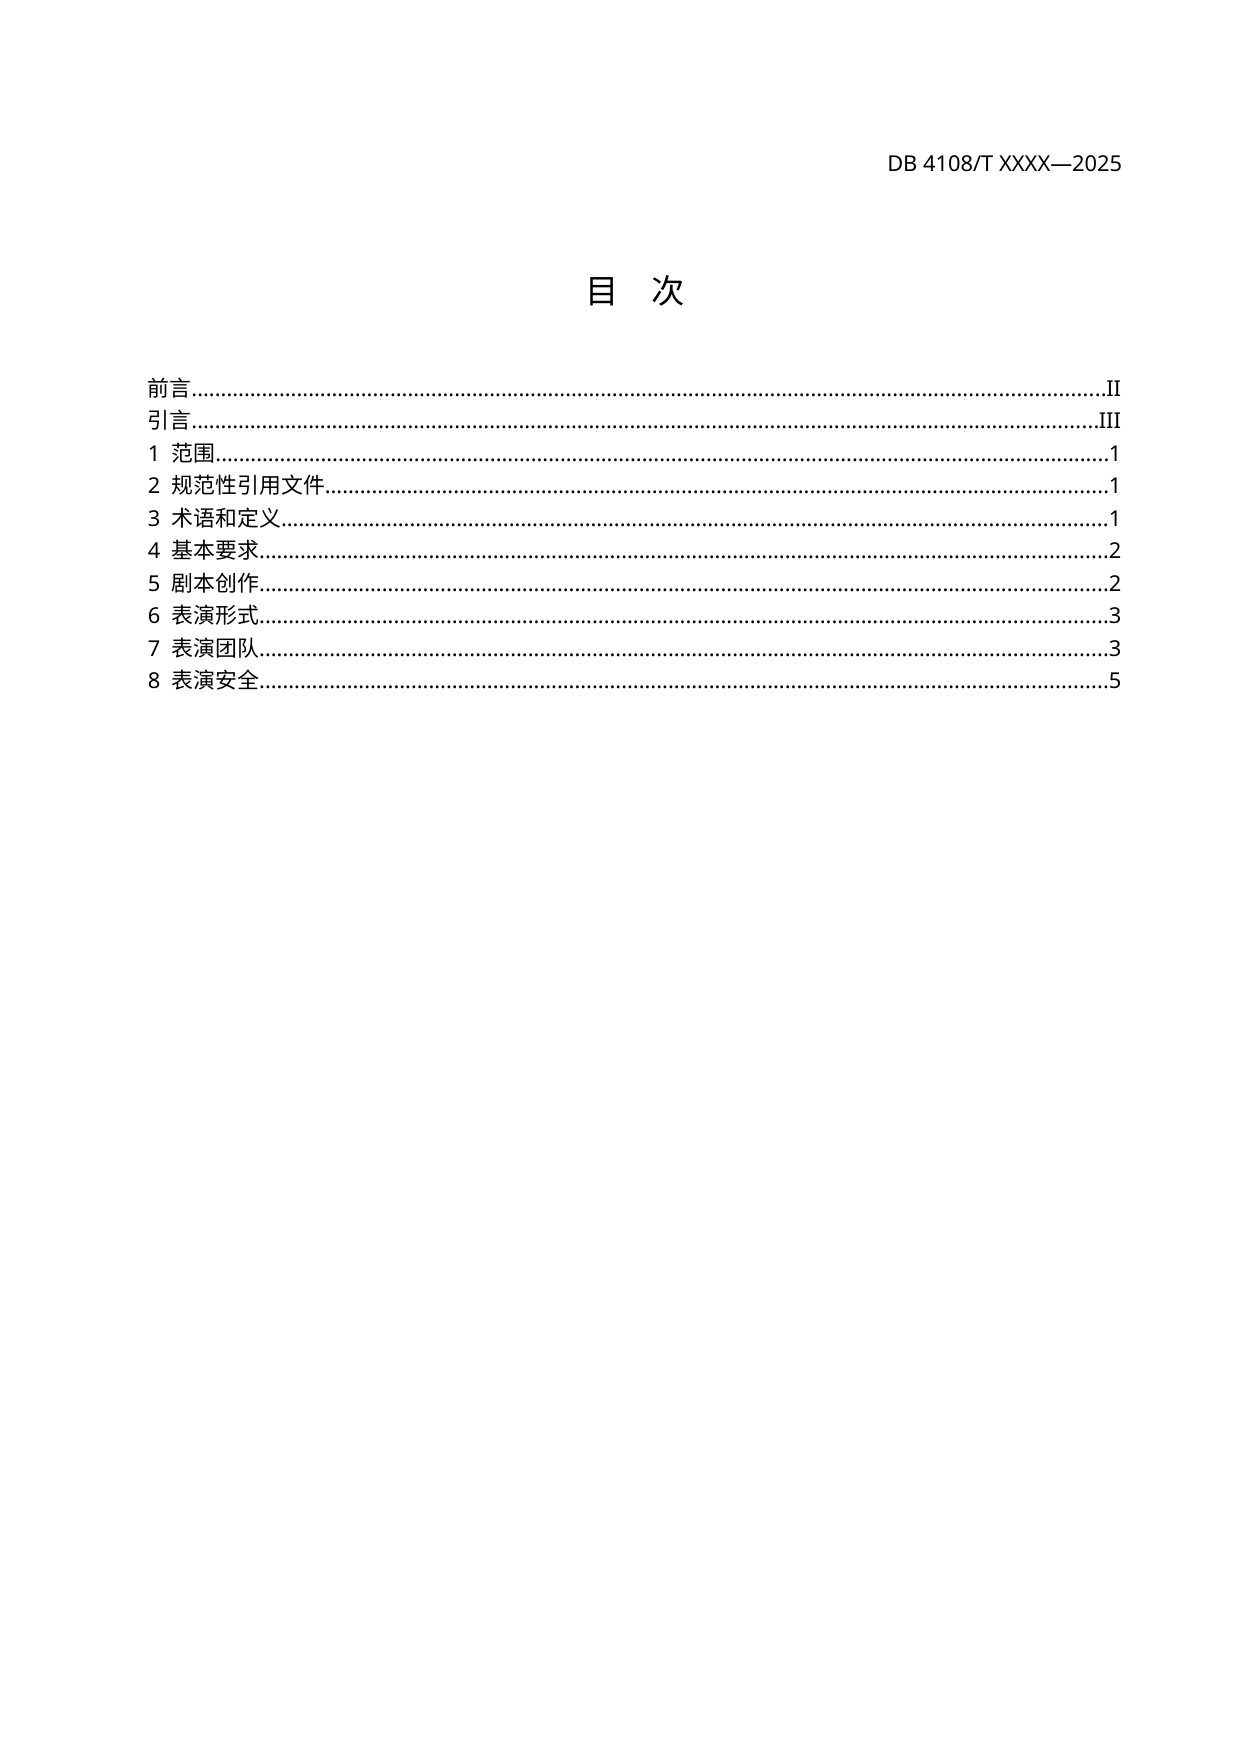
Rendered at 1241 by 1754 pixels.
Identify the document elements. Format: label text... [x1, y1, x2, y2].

text 3 术语和定义 1 [148, 501, 1122, 533]
text 4 基本要求 2 [148, 533, 1122, 566]
text 8 表演安全 5 [148, 663, 1122, 696]
text 1 范围 1 [148, 436, 1122, 468]
text 目次 [148, 257, 1122, 322]
text 5 剧本创作 2 [148, 566, 1122, 598]
text 引言 III [148, 403, 1122, 436]
text 6 表演形式 3 [148, 598, 1122, 631]
text 7 表演团队 3 [148, 631, 1122, 663]
text 2 规范性引用文件 1 [148, 468, 1122, 501]
text 前言 II [148, 371, 1122, 403]
